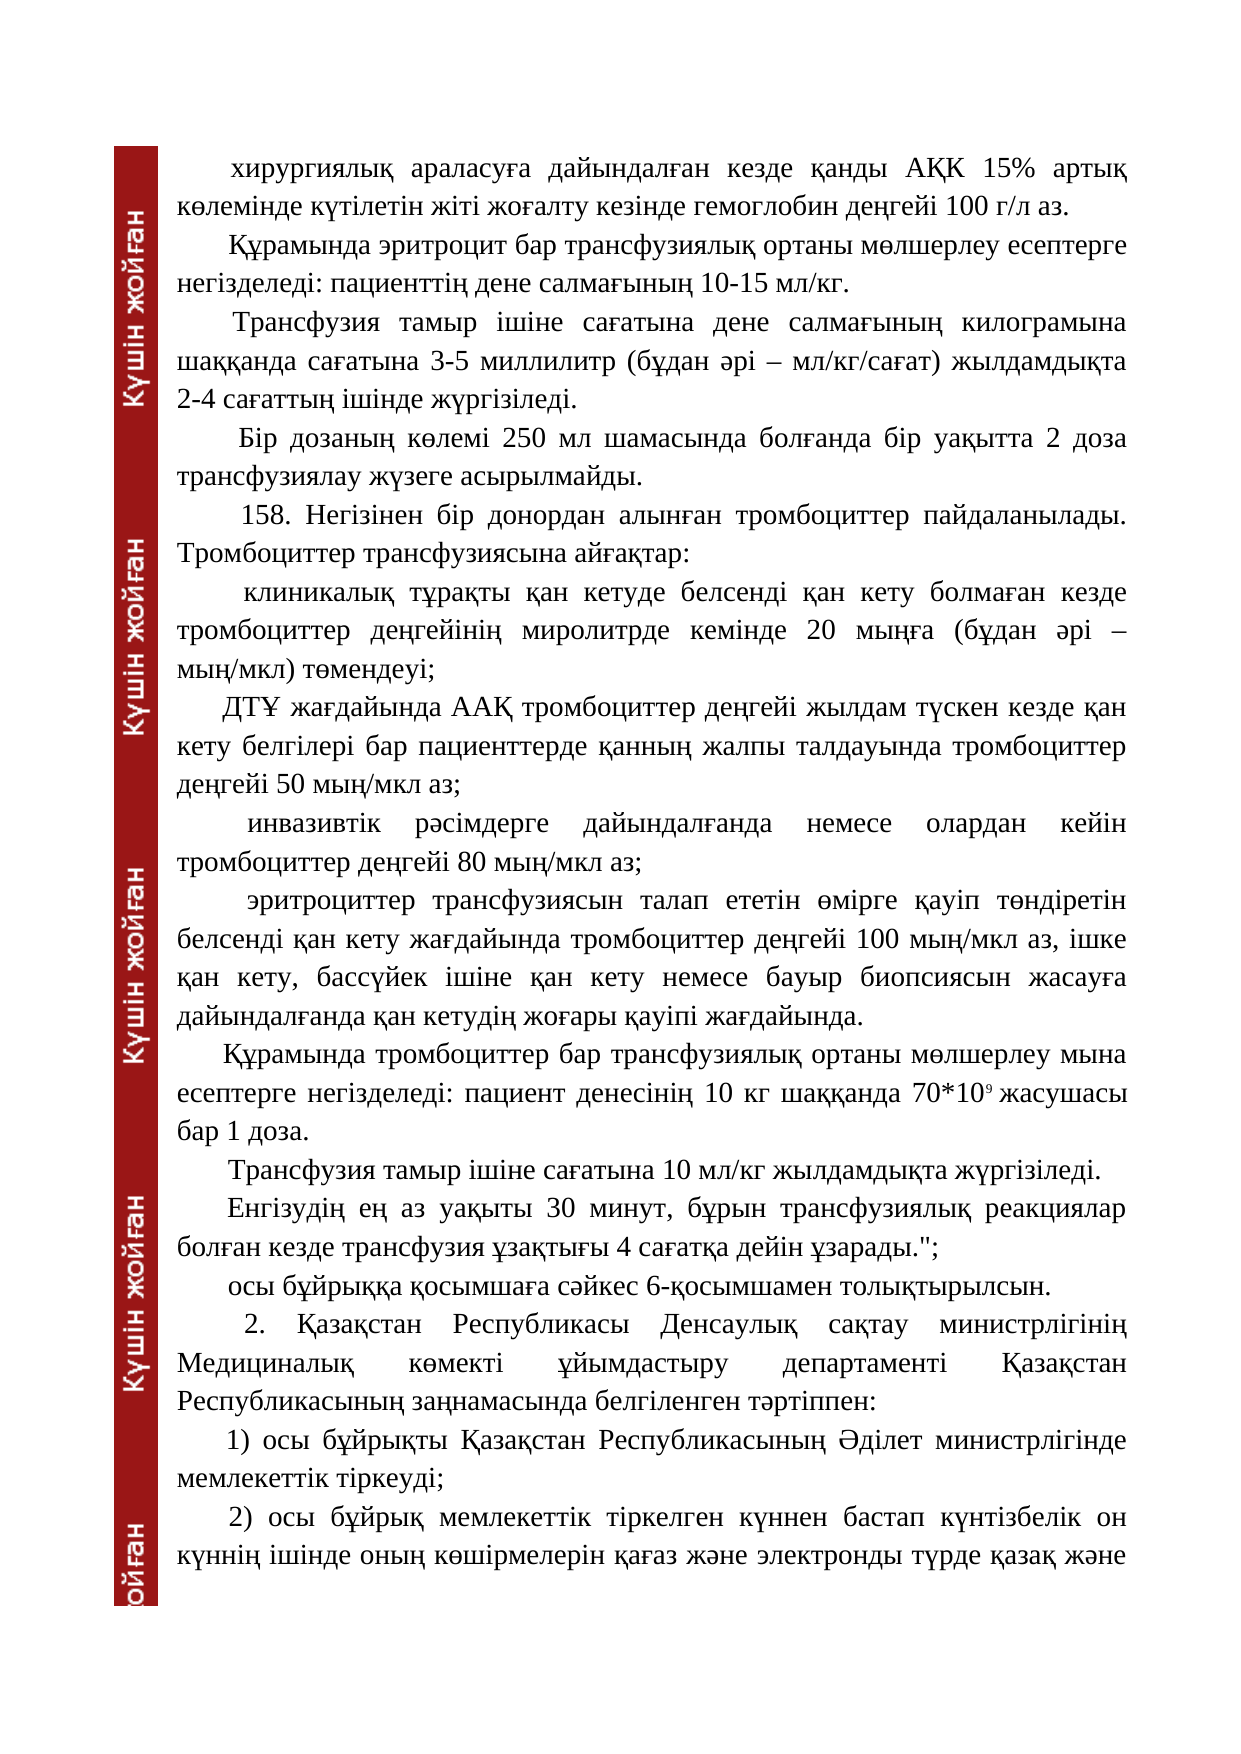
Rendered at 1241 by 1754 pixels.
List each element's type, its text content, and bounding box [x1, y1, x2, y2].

text 1) осы бұйрықты Қазақстан Республикасының Әділет министрлігінде мемлекеттік тіркеуді; [112, 1422, 1128, 1494]
picture [114, 492, 158, 497]
text Құрамында тромбоциттер бар трансфузиялық ортаны мөлшерлеу мына есептерге негізделеді: пациент денесінің 10 кг шаққанда 70*109 жасушасы бар 1 доза. [112, 1036, 1128, 1147]
text осы бұйрыққа қосымшаға сәйкес 6-қосымшамен толықтырылсын. [112, 1268, 1128, 1301]
text Бір дозаның көлемі 250 мл шамасында болғанда бір уақытта 2 доза трансфузиялау жүзеге асырылмайды. [112, 420, 1128, 492]
text эритроциттер трансфузиясын талап ететін өмірге қауіп төндіретін белсенді қан кету жағдайында тромбоциттер деңгейі 100 мың/мкл аз, ішке қан кету, бассүйек ішіне қан кету немесе бауыр биопсиясын жасауға дайындалғанда қан кетудің жоғары қауіпі жағдайында. [112, 882, 1128, 1031]
text клиникалық тұрақты қан кетуде белсенді қан кету болмаған кезде тромбоциттер деңгейінің миролитрде кемінде 20 мыңға (бұдан әрі – мың/мкл) төмендеуі; [112, 574, 1128, 684]
picture [114, 1031, 158, 1036]
picture [114, 684, 158, 689]
picture [114, 800, 158, 805]
picture [114, 1301, 158, 1306]
picture [114, 877, 158, 882]
picture [114, 146, 158, 150]
text хирургиялық араласуға дайындалған кезде қанды АҚК 15% артық көлемінде күтілетін жіті жоғалту кезінде гемоглобин деңгейі 100 г/л аз. [112, 150, 1128, 222]
picture [114, 1494, 158, 1499]
picture [114, 1417, 158, 1422]
text Трансфузия тамыр ішіне сағатына 10 мл/кг жылдамдықта жүргізіледі. [112, 1152, 1128, 1186]
text Құрамында эритроцит бар трансфузиялық ортаны мөлшерлеу есептерге негізделеді: пациенттің дене салмағының 10-15 мл/кг. [112, 227, 1128, 299]
text Трансфузия тамыр ішіне сағатына дене салмағының килограмына шаққанда сағатына 3-5 миллилитр (бұдан әрі – мл/кг/сағат) жылдамдықта 2-4 сағаттың ішінде жүргізіледі. [112, 304, 1128, 415]
text Енгізудің ең аз уақыты 30 минут, бұрын трансфузиялық реакциялар болған кезде трансфузия ұзақтығы 4 сағатқа дейін ұзарады."; [112, 1191, 1128, 1263]
picture [114, 1147, 158, 1152]
picture [114, 299, 158, 304]
picture [114, 1186, 158, 1191]
picture [114, 1571, 158, 1606]
text инвазивтік рәсімдерге дайындалғанда немесе олардан кейін тромбоциттер деңгейі 80 мың/мкл аз; [112, 805, 1128, 877]
picture [114, 415, 158, 420]
text ДТҰ жағдайында ААҚ тромбоциттер деңгейі жылдам түскен кезде қан кету белгілері бар пациенттерде қанның жалпы талдауында тромбоциттер деңгейі 50 мың/мкл аз; [112, 689, 1128, 800]
picture [114, 1263, 158, 1268]
picture [114, 569, 158, 574]
text 158. Негізінен бір донордан алынған тромбоциттер пайдаланылады. Тромбоциттер трансфузиясына айғақтар: [112, 497, 1128, 569]
picture [114, 222, 158, 227]
text 2. Қазақстан Республикасы Денсаулық сақтау министрлігінің Медициналық көмекті ұйымдастыру департаменті Қазақстан Республикасының заңнамасында белгіленген тәртіппен: [112, 1306, 1128, 1417]
